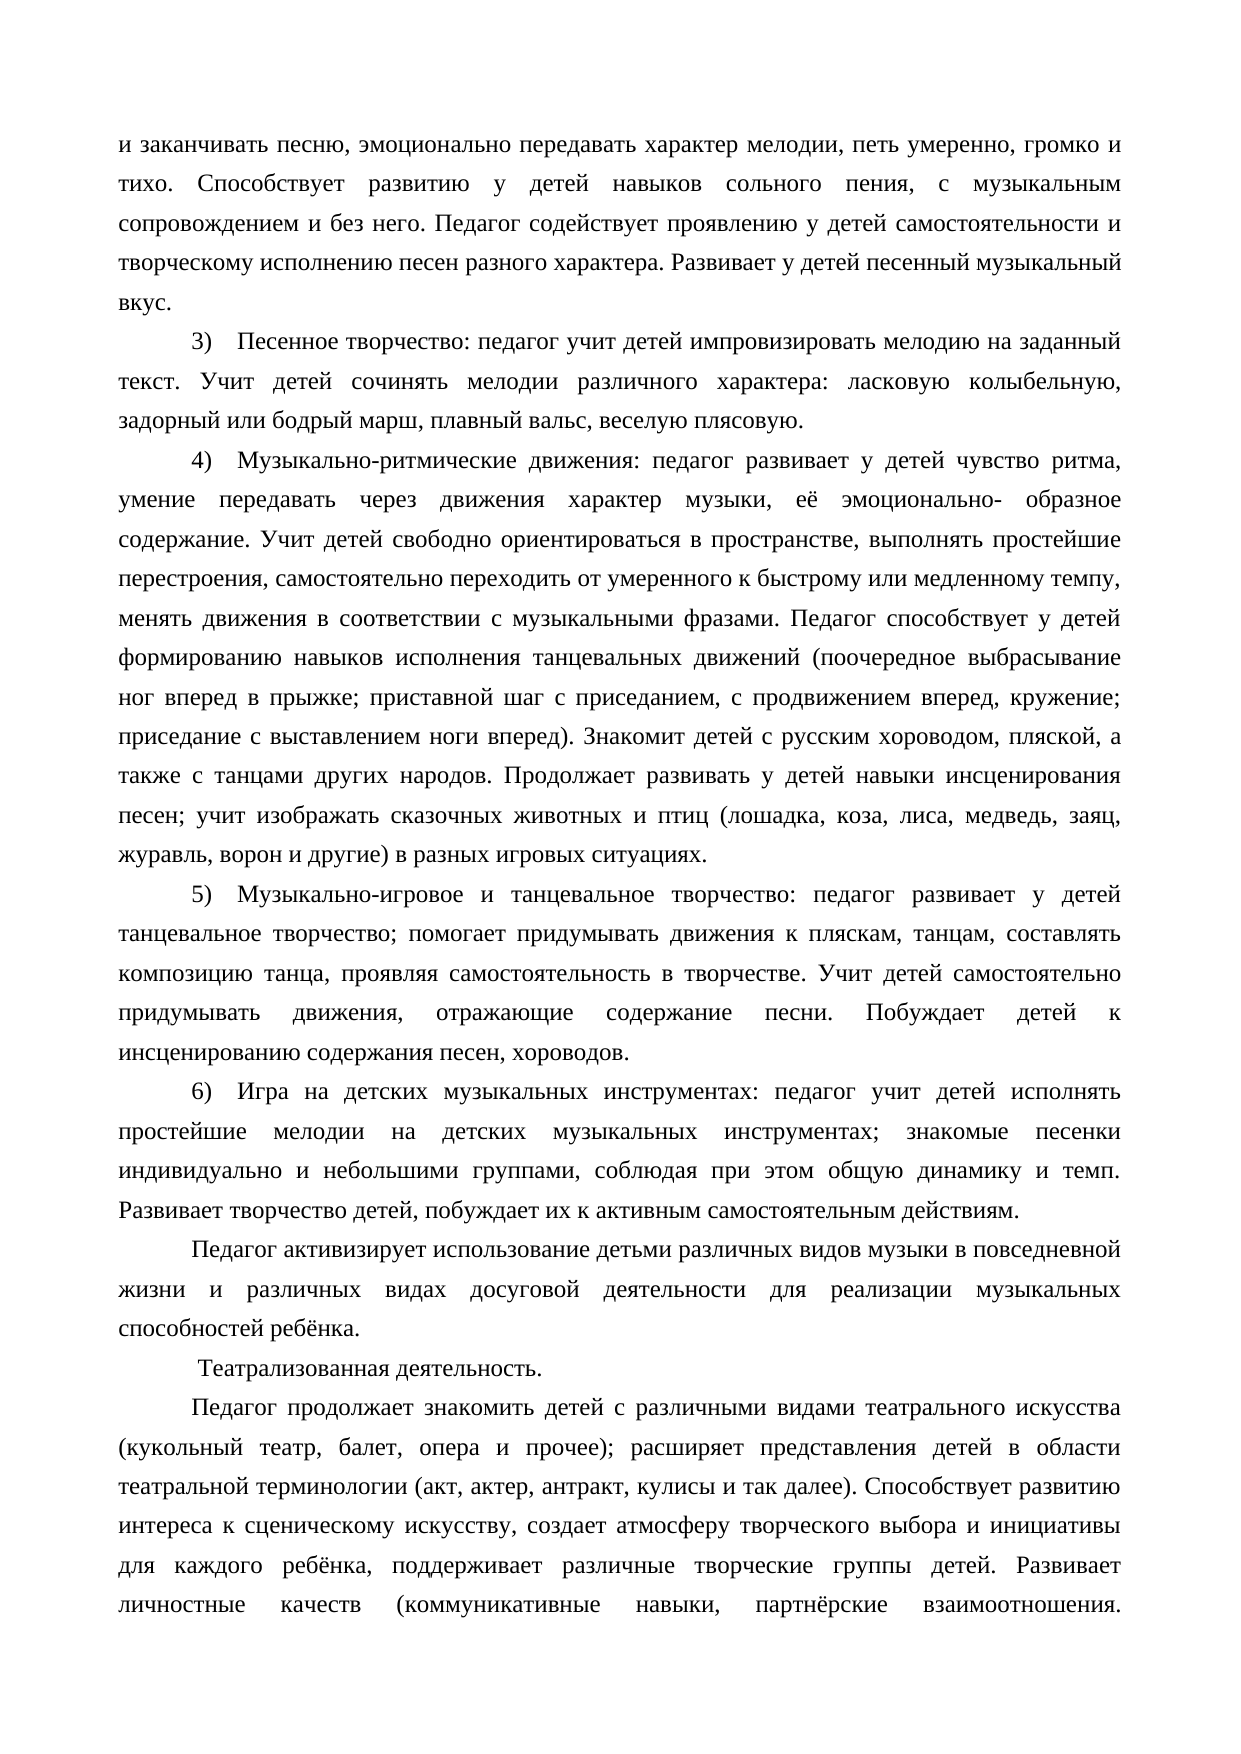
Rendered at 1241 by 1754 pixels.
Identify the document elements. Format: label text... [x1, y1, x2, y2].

text Театрализованная деятельность. [118, 1342, 1122, 1381]
text 5) Музыкально-игровое и танцевальное творчество: педагог развивает у детей танцевальное творчество; помогает придумывать движения к пляскам, танцам, составлять композицию танца, проявляя самостоятельность в творчестве. Учит детей самостоятельно придумывать движения, отражающие содержание песни. Побуждает детей к инсценированию содержания песен, хороводов. [118, 868, 1122, 1066]
text Педагог активизирует использование детьми различных видов музыки в повседневной жизни и различных видах досуговой деятельности для реализации музыкальных способностей ребёнка. [118, 1223, 1122, 1342]
text 3) Песенное творчество: педагог учит детей импровизировать мелодию на заданный текст. Учит детей сочинять мелодии различного характера: ласковую колыбельную, задорный или бодрый марш, плавный вальс, веселую плясовую. [118, 316, 1122, 434]
text 4) Музыкально-ритмические движения: педагог развивает у детей чувство ритма, умение передавать через движения характер музыки, её эмоционально- образное содержание. Учит детей свободно ориентироваться в пространстве, выполнять простейшие перестроения, самостоятельно переходить от умеренного к быстрому или медленному темпу, менять движения в соответствии с музыкальными фразами. Педагог способствует у детей формированию навыков исполнения танцевальных движений (поочередное выбрасывание ног вперед в прыжке; приставной шаг с приседанием, с продвижением вперед, кружение; приседание с выставлением ноги вперед). Знакомит детей с русским хороводом, пляской, а также с танцами других народов. Продолжает развивать у детей навыки инсценирования песен; учит изображать сказочных животных и птиц (лошадка, коза, лиса, медведь, заяц, журавль, ворон и другие) в разных игровых ситуациях. [118, 434, 1122, 868]
text 6) Игра на детских музыкальных инструментах: педагог учит детей исполнять простейшие мелодии на детских музыкальных инструментах; знакомые песенки индивидуально и небольшими группами, соблюдая при этом общую динамику и темп. Развивает творчество детей, побуждает их к активным самостоятельным действиям. [118, 1066, 1122, 1223]
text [118, 118, 1122, 316]
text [118, 1381, 1122, 1618]
